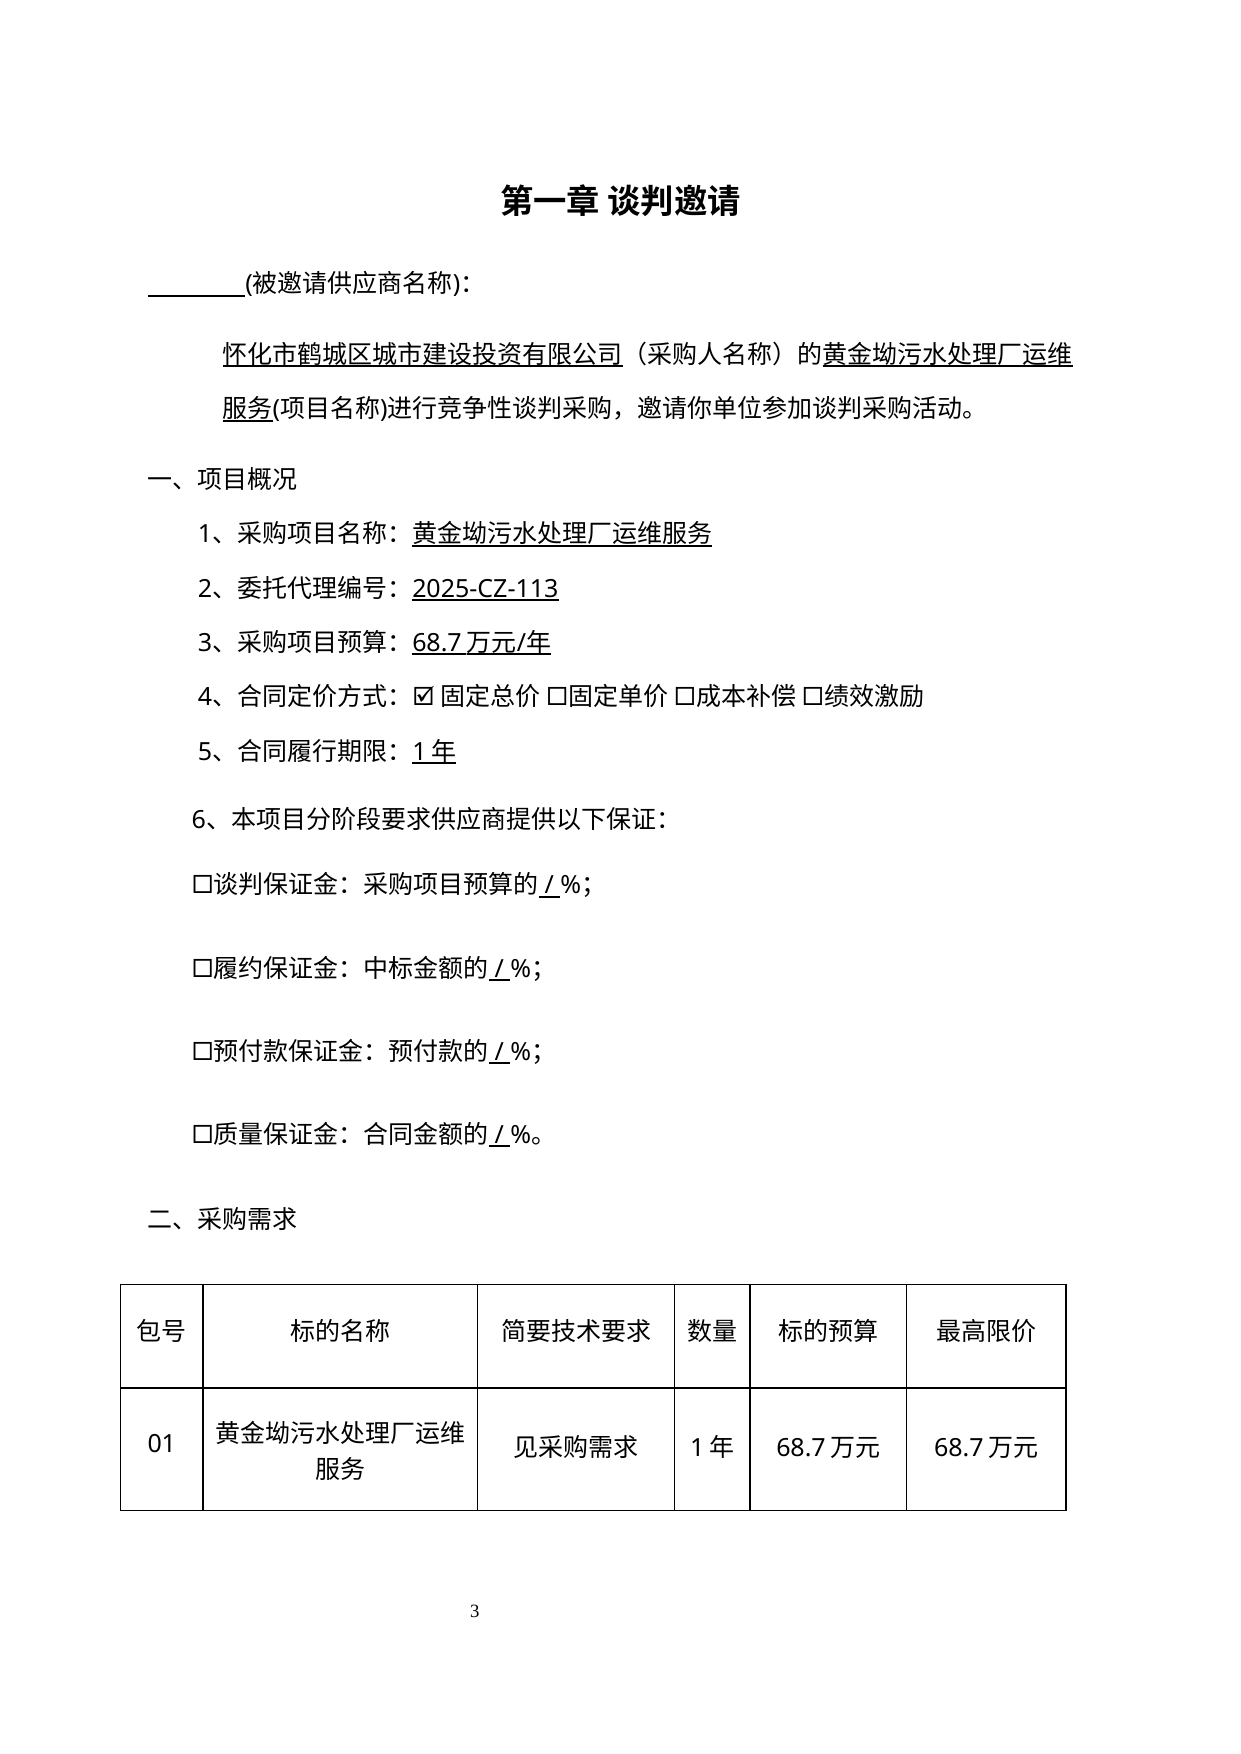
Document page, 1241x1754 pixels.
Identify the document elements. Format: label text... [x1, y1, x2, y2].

text 2、委托代理编号：2025-CZ-113 [148, 568, 1092, 604]
table_cell 黄金坳污水处理厂运维服务 [204, 1389, 477, 1510]
text 预付款保证金：预付款的 / %； [148, 1017, 1092, 1082]
table_header 数量 [675, 1285, 749, 1387]
table_cell 68.7万元 [751, 1389, 906, 1510]
text 质量保证金：合同金额的 / %。 [148, 1100, 1092, 1165]
table_header 标的预算 [751, 1285, 906, 1387]
text 3、采购项目预算：68.7万元/年 [148, 622, 1092, 659]
table_header 包号 [121, 1285, 202, 1387]
text 履约保证金：中标金额的 / %； [148, 934, 1092, 999]
text 6、本项目分阶段要求供应商提供以下保证： [148, 786, 1092, 851]
table_header 简要技术要求 [478, 1285, 674, 1387]
text 怀化市鹤城区城市建设投资有限公司（采购人名称）的黄金坳污水处理厂运维服务(项目名称)进行竞争性谈判采购，邀请你单位参加谈判采购活动。 [222, 334, 1092, 425]
table_cell 68.7万元 [907, 1389, 1065, 1510]
text 4、合同定价方式：固定总价 固定单价 成本补偿 绩效激励 [148, 677, 1092, 713]
table_header 最高限价 [907, 1285, 1065, 1387]
text 5、合同履行期限：1年 [148, 731, 1092, 767]
text 1、采购项目名称：黄金坳污水处理厂运维服务 [148, 514, 1092, 550]
text 一、项目概况 [148, 459, 1092, 496]
table_header 标的名称 [204, 1285, 477, 1387]
text (被邀请供应商名称)： [148, 264, 1092, 300]
table_cell 1年 [675, 1389, 749, 1510]
table_cell 见采购需求 [478, 1389, 674, 1510]
text 二、采购需求 [148, 1199, 1092, 1236]
table_cell 01 [121, 1389, 202, 1510]
text 谈判保证金：采购项目预算的 / %； [148, 851, 1092, 916]
text 第一章 谈判邀请 [148, 175, 1092, 223]
